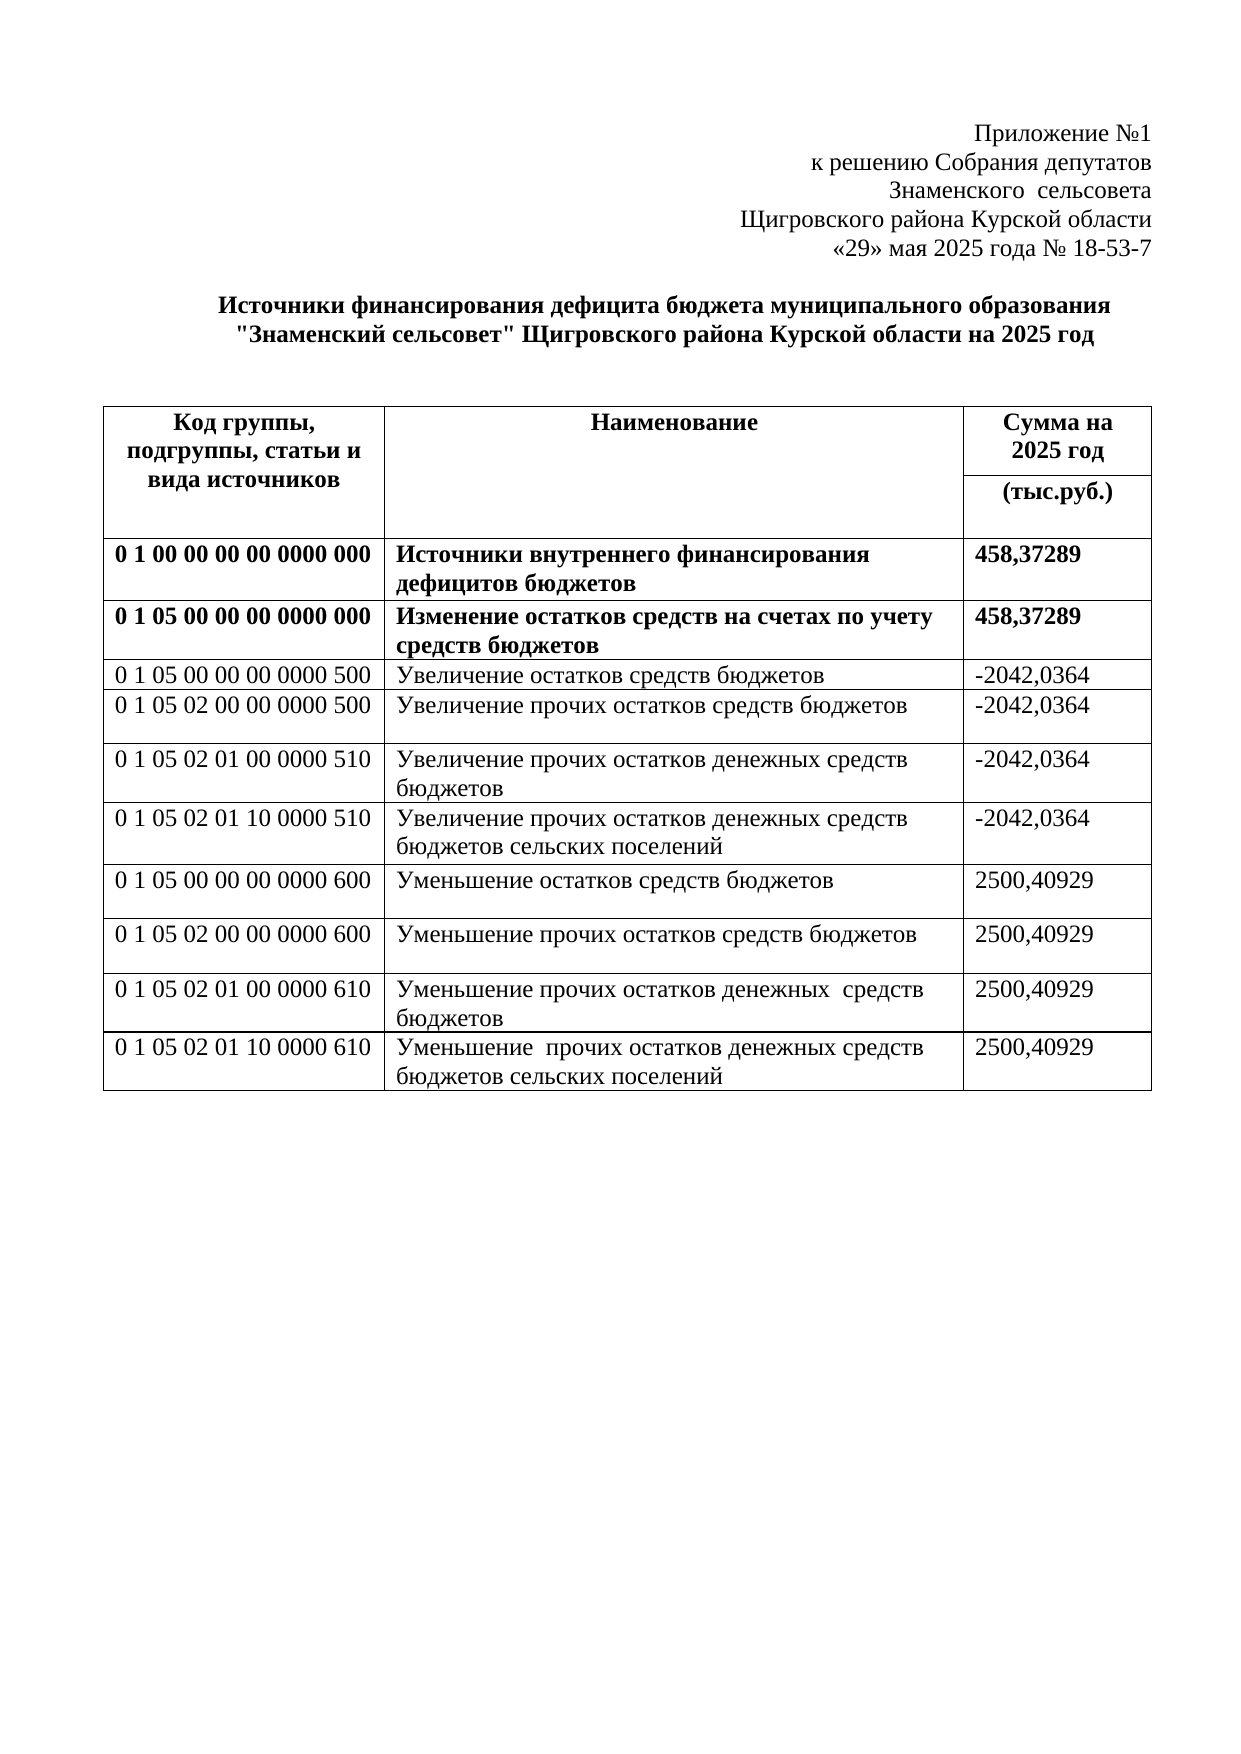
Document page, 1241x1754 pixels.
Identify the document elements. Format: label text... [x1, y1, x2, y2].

table_header Сумма на 2025 год [964, 407, 1151, 475]
table_cell 0 1 05 02 01 10 0000 510 [104, 803, 384, 864]
table_cell Источники внутреннего финансирования дефицитов бюджетов [385, 539, 963, 600]
table_cell Изменение остатков средств на счетах по учету средств бюджетов [385, 601, 963, 659]
table_cell Увеличение прочих остатков денежных средств бюджетов сельских поселений [385, 803, 963, 864]
table_cell -2042,0364 [964, 690, 1151, 743]
text Источники финансирования дефицита бюджета муниципального образования "Знаменский сельсовет" Щигровского района Курской области на 2025 год [177, 291, 1152, 348]
table_cell 2500,40929 [964, 974, 1151, 1031]
table_cell 2500,40929 [964, 919, 1151, 973]
table_cell Увеличение прочих остатков средств бюджетов [385, 690, 963, 743]
table_cell 458,37289 [964, 539, 1151, 600]
table_cell Уменьшение прочих остатков средств бюджетов [385, 919, 963, 973]
table_cell 0 1 05 02 01 00 0000 510 [104, 744, 384, 802]
table_cell 0 1 05 02 01 10 0000 610 [104, 1033, 384, 1090]
text «29» мая 2025 года № 18-53-7 [177, 233, 1152, 262]
table_cell 0 1 05 02 00 00 0000 500 [104, 690, 384, 743]
table_cell 0 1 05 02 01 00 0000 610 [104, 974, 384, 1031]
table_cell -2042,0364 [964, 803, 1151, 864]
table_header Наименование [385, 407, 963, 538]
table_cell 2500,40929 [964, 865, 1151, 918]
table_cell Увеличение остатков средств бюджетов [385, 660, 963, 689]
table_cell Уменьшение остатков средств бюджетов [385, 865, 963, 918]
table_header Код группы, подгруппы, статьи и вида источников [104, 407, 384, 538]
table_cell -2042,0364 [964, 660, 1151, 689]
table_cell Увеличение прочих остатков денежных средств бюджетов [385, 744, 963, 802]
table_cell 0 1 05 00 00 00 0000 500 [104, 660, 384, 689]
table_cell -2042,0364 [964, 744, 1151, 802]
text Знаменского сельсовета [177, 176, 1152, 204]
table_cell 0 1 05 02 00 00 0000 600 [104, 919, 384, 973]
table_cell Уменьшение прочих остатков денежных средств бюджетов [385, 974, 963, 1031]
table_cell 0 1 00 00 00 00 0000 000 [104, 539, 384, 600]
text Приложение №1 [177, 118, 1152, 147]
table_cell 0 1 05 00 00 00 0000 000 [104, 601, 384, 659]
table_cell 2500,40929 [964, 1033, 1151, 1090]
table_cell 0 1 05 00 00 00 0000 600 [104, 865, 384, 918]
table_cell Уменьшение прочих остатков денежных средств бюджетов сельских поселений [385, 1033, 963, 1090]
text к решению Собрания депутатов [177, 147, 1152, 176]
table_cell 458,37289 [964, 601, 1151, 659]
table_cell (тыс.руб.) [964, 476, 1151, 538]
text Щигровского района Курской области [177, 204, 1152, 233]
